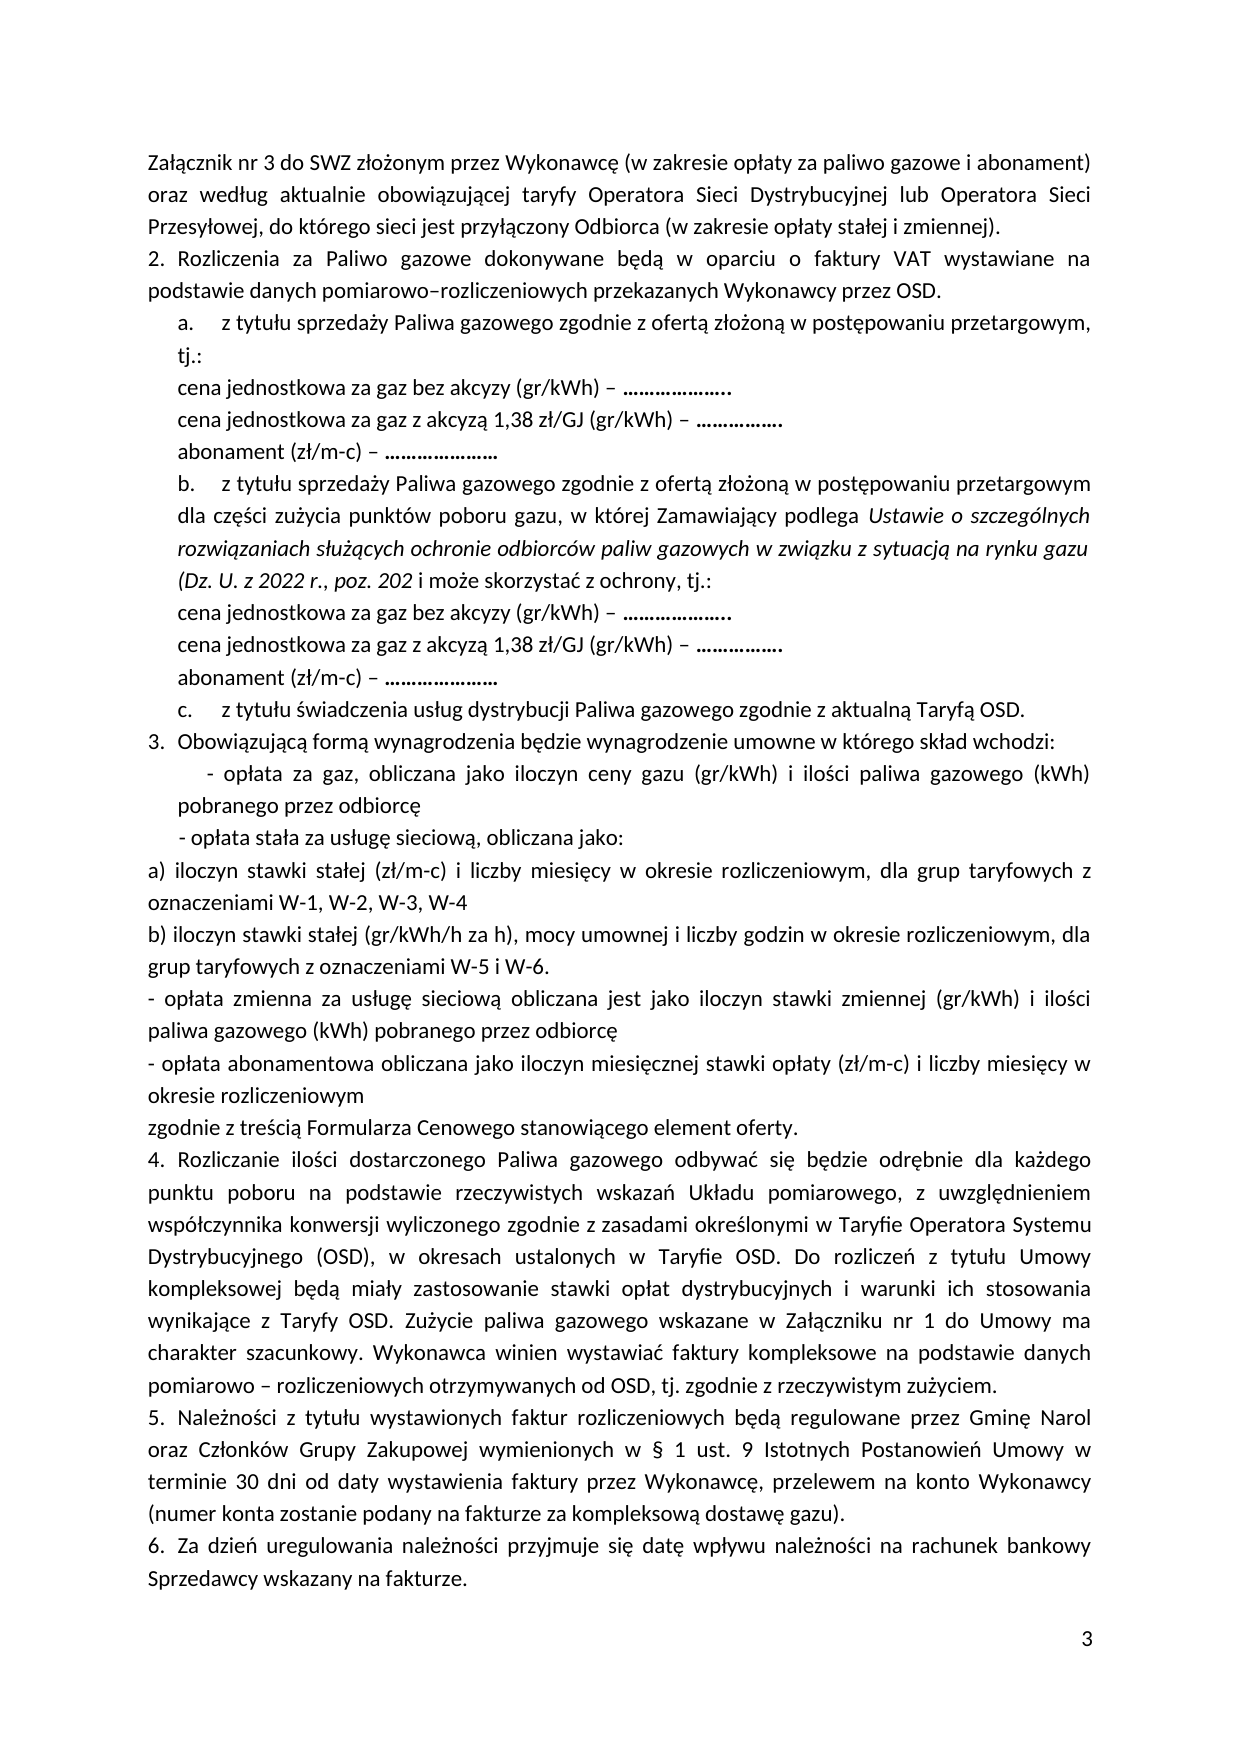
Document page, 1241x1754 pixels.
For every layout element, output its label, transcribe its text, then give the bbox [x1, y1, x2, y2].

list z tytułu sprzedaży Paliwa gazowego zgodnie z ofertą złożoną w postępowaniu przetargowym dla części zużycia punktów poboru gazu, w której Zamawiający podlega Ustawie o szczególnych rozwiązaniach służących ochronie odbiorców paliw gazowych w związku z sytuacją na rynku gazu (Dz. U. z 2022 r., poz. 202 i może skorzystać z ochrony, tj.: [177, 469, 1093, 594]
list Rozliczanie ilości dostarczonego Paliwa gazowego odbywać się będzie odrębnie dla każdego punktu poboru na podstawie rzeczywistych wskazań Układu pomiarowego, z uwzględnieniem współczynnika konwersji wyliczonego zgodnie z zasadami określonymi w Taryfie Operatora Systemu Dystrybucyjnego (OSD), w okresach ustalonych w Taryfie OSD. Do rozliczeń z tytułu Umowy kompleksowej będą miały zastosowanie stawki opłat dystrybucyjnych i warunki ich stosowania wynikające z Taryfy OSD. Zużycie paliwa gazowego wskazane w Załączniku nr 1 do Umowy ma charakter szacunkowy. Wykonawca winien wystawiać faktury kompleksowe na podstawie danych pomiarowo – rozliczeniowych otrzymywanych od OSD, tj. zgodnie z rzeczywistym zużyciem. [148, 1145, 1093, 1399]
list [148, 148, 1093, 240]
text abonament (zł/m-c) – ………………… [177, 663, 1093, 691]
text cena jednostkowa za gaz z akcyzą 1,38 zł/GJ (gr/kWh) – ……………. [177, 630, 1093, 658]
text b) iloczyn stawki stałej (gr/kWh/h za h), mocy umownej i liczby godzin w okresie rozliczeniowym, dla grup taryfowych z oznaczeniami W-5 i W-6. [148, 920, 1093, 980]
list Za dzień uregulowania należności przyjmuje się datę wpływu należności na rachunek bankowy Sprzedawcy wskazany na fakturze. [148, 1532, 1093, 1592]
list Należności z tytułu wystawionych faktur rozliczeniowych będą regulowane przez Gminę Narol oraz Członków Grupy Zakupowej wymienionych w § 1 ust. 9 Istotnych Postanowień Umowy w terminie 30 dni od daty wystawienia faktury przez Wykonawcę, przelewem na konto Wykonawcy (numer konta zostanie podany na fakturze za kompleksową dostawę gazu). [148, 1403, 1093, 1527]
text - opłata abonamentowa obliczana jako iloczyn miesięcznej stawki opłaty (zł/m-c) i liczby miesięcy w okresie rozliczeniowym [148, 1049, 1093, 1109]
text zgodnie z treścią Formularza Cenowego stanowiącego element oferty. [148, 1113, 1093, 1141]
list Rozliczenia za Paliwo gazowe dokonywane będą w oparciu o faktury VAT wystawiane na podstawie danych pomiarowo–rozliczeniowych przekazanych Wykonawcy przez OSD. [148, 244, 1093, 304]
text - opłata stała za usługę sieciową, obliczana jako: [148, 823, 1093, 852]
text cena jednostkowa za gaz z akcyzą 1,38 zł/GJ (gr/kWh) – ……………. [177, 405, 1093, 433]
text - opłata za gaz, obliczana jako iloczyn ceny gazu (gr/kWh) i ilości paliwa gazowego (kWh) pobranego przez odbiorcę [148, 759, 1093, 819]
text cena jednostkowa za gaz bez akcyzy (gr/kWh) – ……………….. [177, 598, 1093, 626]
text cena jednostkowa za gaz bez akcyzy (gr/kWh) – ……………….. [177, 373, 1093, 401]
text a) iloczyn stawki stałej (zł/m-c) i liczby miesięcy w okresie rozliczeniowym, dla grup taryfowych z oznaczeniami W-1, W-2, W-3, W-4 [148, 856, 1093, 916]
list z tytułu sprzedaży Paliwa gazowego zgodnie z ofertą złożoną w postępowaniu przetargowym, tj.: [177, 308, 1093, 369]
list z tytułu świadczenia usług dystrybucji Paliwa gazowego zgodnie z aktualną Taryfą OSD. [177, 695, 1093, 723]
text - opłata zmienna za usługę sieciową obliczana jest jako iloczyn stawki zmiennej (gr/kWh) i ilości paliwa gazowego (kWh) pobranego przez odbiorcę [148, 984, 1093, 1045]
text abonament (zł/m-c) – ………………… [177, 437, 1093, 465]
list Obowiązującą formą wynagrodzenia będzie wynagrodzenie umowne w którego skład wchodzi: [148, 727, 1093, 755]
